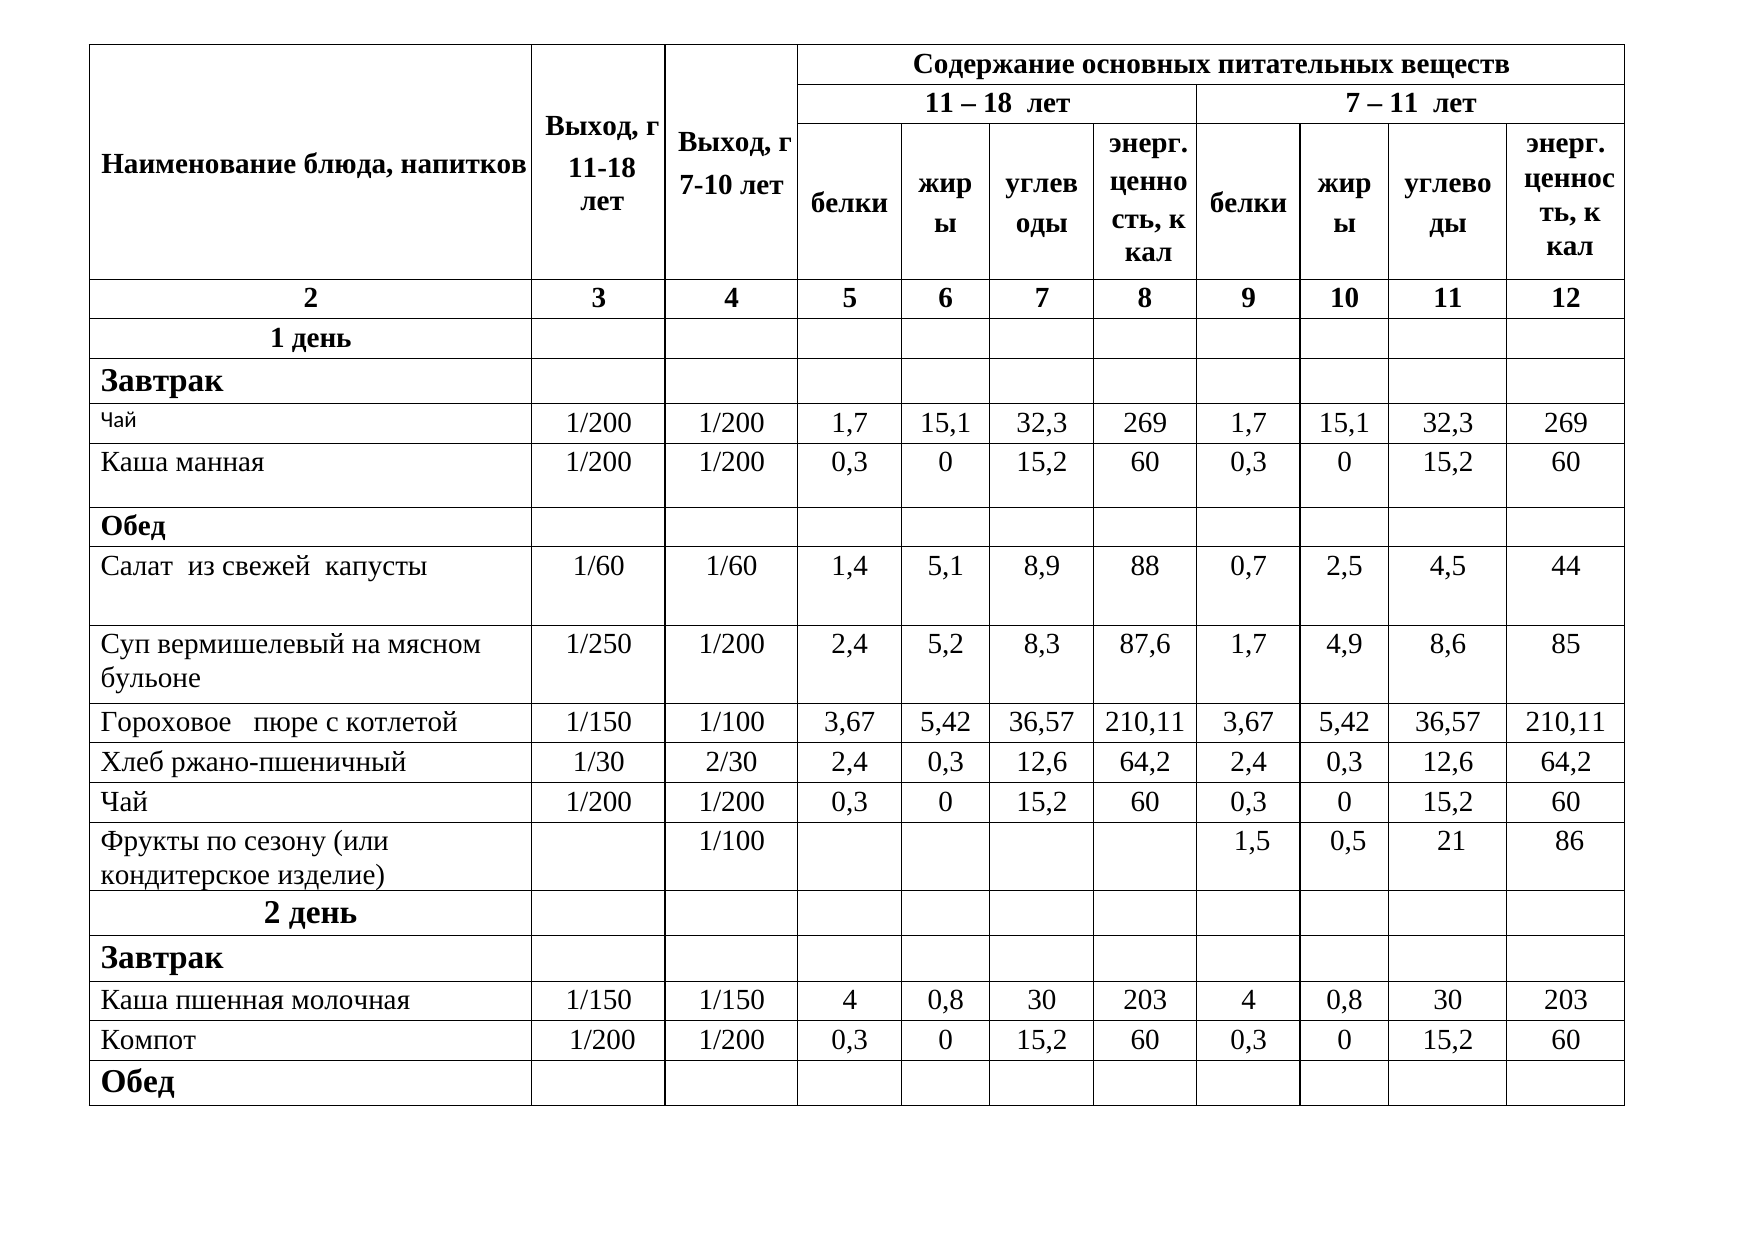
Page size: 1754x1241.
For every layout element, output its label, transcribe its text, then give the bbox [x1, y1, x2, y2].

table_cell 85 [1507, 626, 1624, 703]
table_cell 1/60 [532, 547, 664, 624]
table_header Выход, г 11-18 лет [532, 45, 664, 279]
table_header Выход, г 7-10 лет [666, 45, 797, 279]
table_cell [666, 936, 797, 981]
table_cell 5 [798, 280, 901, 318]
table_cell [1197, 359, 1299, 403]
table_cell [798, 319, 901, 358]
table_cell [1507, 1061, 1624, 1105]
table_cell 1/150 [532, 982, 664, 1020]
table_cell [1094, 359, 1196, 403]
table_cell 203 [1507, 982, 1624, 1020]
table_cell [532, 891, 664, 935]
table_cell 1,4 [798, 547, 901, 624]
table_cell 15,2 [990, 783, 1093, 822]
table_cell 1/60 [666, 547, 797, 624]
table_cell 1/200 [666, 404, 797, 443]
table_cell белки [798, 124, 901, 279]
table_cell [1197, 319, 1299, 358]
table_cell [1197, 891, 1299, 935]
table_cell [990, 891, 1093, 935]
table_cell 0 [1301, 783, 1388, 822]
table_cell 269 [1507, 404, 1624, 443]
table_cell [1389, 319, 1506, 358]
table_cell 2/30 [666, 743, 797, 782]
table_cell 36,57 [990, 704, 1093, 742]
table_cell [532, 319, 664, 358]
table_cell 1,7 [798, 404, 901, 443]
table_cell [1197, 508, 1299, 546]
table_cell 44 [1507, 547, 1624, 624]
table_cell 9 [1197, 280, 1299, 318]
table_cell 15,1 [1301, 404, 1388, 443]
table_cell [990, 319, 1093, 358]
table_cell Обед [90, 1061, 531, 1105]
table_cell 60 [1094, 1021, 1196, 1060]
table_cell 5,1 [902, 547, 989, 624]
table_cell 2 день [90, 891, 531, 935]
table_cell [532, 823, 664, 890]
table_cell Гороховое пюре с котлетой [90, 704, 531, 742]
table_cell [1507, 891, 1624, 935]
table_cell 12,6 [1389, 743, 1506, 782]
table_cell 1/150 [666, 982, 797, 1020]
table_cell Фрукты по сезону (или кондитерское изделие) [90, 823, 531, 890]
table_cell 1/200 [532, 1021, 664, 1060]
table_cell 2,4 [798, 626, 901, 703]
table_cell [1389, 508, 1506, 546]
table_cell [1389, 936, 1506, 981]
table_cell 1,7 [1197, 404, 1299, 443]
table_cell [666, 508, 797, 546]
table_cell 7 – 11 лет [1197, 85, 1624, 123]
table_cell 1/200 [666, 444, 797, 507]
table_cell Каша манная [90, 444, 531, 507]
table_cell [1301, 891, 1388, 935]
table_cell Каша пшенная молочная [90, 982, 531, 1020]
table_cell 30 [1389, 982, 1506, 1020]
table_cell [666, 359, 797, 403]
table_cell 4 [798, 982, 901, 1020]
table_cell энерг. ценнос ть, к кал [1507, 124, 1624, 279]
table_cell [1301, 319, 1388, 358]
table_cell 10 [1301, 280, 1388, 318]
table_cell 0,3 [1197, 444, 1299, 507]
table_cell 2 [90, 280, 531, 318]
table_cell [1197, 1061, 1299, 1105]
table_cell 2,4 [798, 743, 901, 782]
table_cell 12,6 [990, 743, 1093, 782]
table_cell 0,8 [902, 982, 989, 1020]
table_cell 3,67 [1197, 704, 1299, 742]
table_cell 15,2 [990, 444, 1093, 507]
table_cell 15,2 [1389, 1021, 1506, 1060]
table_cell [902, 359, 989, 403]
table_cell 4 [1197, 982, 1299, 1020]
table_cell 0,3 [1197, 1021, 1299, 1060]
table_cell 1 день [90, 319, 531, 358]
table_cell 11 – 18 лет [798, 85, 1196, 123]
table_cell 86 [1507, 823, 1624, 890]
table_cell 5,42 [1301, 704, 1388, 742]
table_cell 1/30 [532, 743, 664, 782]
table_cell 0 [902, 1021, 989, 1060]
table_cell 5,2 [902, 626, 989, 703]
table_cell [1094, 823, 1196, 890]
table_cell 12 [1507, 280, 1624, 318]
table_cell [798, 359, 901, 403]
table_cell 3,67 [798, 704, 901, 742]
table_cell [1507, 359, 1624, 403]
table_cell [1094, 319, 1196, 358]
table_cell Завтрак [90, 359, 531, 403]
table_cell [1389, 891, 1506, 935]
table_cell 1/200 [666, 783, 797, 822]
table_cell 21 [1389, 823, 1506, 890]
table_cell 1/100 [666, 704, 797, 742]
table_cell Компот [90, 1021, 531, 1060]
table_cell 32,3 [1389, 404, 1506, 443]
table_cell [532, 936, 664, 981]
table_cell [902, 891, 989, 935]
table_cell Салат из свежей капусты [90, 547, 531, 624]
table_cell [902, 1061, 989, 1105]
table_cell 36,57 [1389, 704, 1506, 742]
table_cell 3 [532, 280, 664, 318]
table_cell 15,2 [1389, 444, 1506, 507]
table_cell Хлеб ржано-пшеничный [90, 743, 531, 782]
table_cell [798, 936, 901, 981]
table_cell [990, 508, 1093, 546]
table_cell Чай [90, 783, 531, 822]
table_cell [1301, 1061, 1388, 1105]
table_cell 60 [1094, 783, 1196, 822]
table_cell энерг. ценно сть, к кал [1094, 124, 1196, 279]
table_cell 60 [1507, 783, 1624, 822]
table_cell 203 [1094, 982, 1196, 1020]
table_cell 0,3 [798, 1021, 901, 1060]
table_cell углев оды [990, 124, 1093, 279]
table_cell 1/200 [666, 626, 797, 703]
table_cell [1507, 508, 1624, 546]
table_cell [1197, 936, 1299, 981]
table_cell [1301, 508, 1388, 546]
table_cell [902, 508, 989, 546]
table_cell 0 [1301, 444, 1388, 507]
table_cell 269 [1094, 404, 1196, 443]
table_cell 30 [990, 982, 1093, 1020]
table_cell 1/200 [532, 783, 664, 822]
table_cell 8,9 [990, 547, 1093, 624]
table_cell [666, 319, 797, 358]
table_cell 4 [666, 280, 797, 318]
table_cell 0,3 [798, 444, 901, 507]
table_cell 0,3 [1301, 743, 1388, 782]
table_cell 88 [1094, 547, 1196, 624]
table_cell [1301, 359, 1388, 403]
table_cell 15,1 [902, 404, 989, 443]
table_cell [532, 359, 664, 403]
table_cell 1,7 [1197, 626, 1299, 703]
table_cell 60 [1507, 444, 1624, 507]
table_cell [666, 1061, 797, 1105]
table_cell [798, 891, 901, 935]
table_cell 60 [1094, 444, 1196, 507]
table_cell [902, 823, 989, 890]
table_cell Чай [90, 404, 531, 443]
table_cell 1/200 [532, 404, 664, 443]
table_cell 8 [1094, 280, 1196, 318]
table_cell жир ы [902, 124, 989, 279]
table_cell 11 [1389, 280, 1506, 318]
table_cell 64,2 [1094, 743, 1196, 782]
table_cell [532, 1061, 664, 1105]
table_cell [990, 936, 1093, 981]
table_cell 1/200 [666, 1021, 797, 1060]
table_cell 2,4 [1197, 743, 1299, 782]
table_header Наименование блюда, напитков [90, 45, 531, 279]
table_cell белки [1197, 124, 1299, 279]
table_cell [1301, 936, 1388, 981]
table_cell [532, 508, 664, 546]
table_cell 1,5 [1197, 823, 1299, 890]
table_cell 0,3 [798, 783, 901, 822]
table_cell [1094, 891, 1196, 935]
table_cell 64,2 [1507, 743, 1624, 782]
table_cell 8,3 [990, 626, 1093, 703]
table_cell [1389, 359, 1506, 403]
table_cell [1507, 319, 1624, 358]
table_cell 15,2 [990, 1021, 1093, 1060]
table_cell [1507, 936, 1624, 981]
table_cell 87,6 [1094, 626, 1196, 703]
table_cell 8,6 [1389, 626, 1506, 703]
table_cell жир ы [1301, 124, 1388, 279]
table_cell [1094, 1061, 1196, 1105]
table_cell 0 [902, 444, 989, 507]
table_cell [798, 508, 901, 546]
table_cell Обед [90, 508, 531, 546]
table_cell 210,11 [1094, 704, 1196, 742]
table_cell 0,3 [902, 743, 989, 782]
table_cell 0 [902, 783, 989, 822]
table_cell 2,5 [1301, 547, 1388, 624]
table_cell 1/150 [532, 704, 664, 742]
table_cell 4,9 [1301, 626, 1388, 703]
table_cell [902, 319, 989, 358]
table_cell [1094, 508, 1196, 546]
table_cell 0,7 [1197, 547, 1299, 624]
table_cell 6 [902, 280, 989, 318]
table_cell [990, 823, 1093, 890]
table_cell углево ды [1389, 124, 1506, 279]
table_cell [902, 936, 989, 981]
table_cell [990, 359, 1093, 403]
table_cell Завтрак [90, 936, 531, 981]
table_cell 0 [1301, 1021, 1388, 1060]
table_cell 210,11 [1507, 704, 1624, 742]
table_cell Суп вермишелевый на мясном бульоне [90, 626, 531, 703]
table_cell 15,2 [1389, 783, 1506, 822]
table_cell 0,5 [1301, 823, 1388, 890]
table_cell [798, 823, 901, 890]
table_cell 5,42 [902, 704, 989, 742]
table_cell 7 [990, 280, 1093, 318]
table_cell [1389, 1061, 1506, 1105]
table_cell [666, 891, 797, 935]
table_cell [990, 1061, 1093, 1105]
table_cell 1/250 [532, 626, 664, 703]
table_cell 0,3 [1197, 783, 1299, 822]
table_cell 1/100 [666, 823, 797, 890]
table_header Содержание основных питательных веществ [798, 45, 1624, 84]
table_cell 60 [1507, 1021, 1624, 1060]
table_cell 0,8 [1301, 982, 1388, 1020]
table_cell 4,5 [1389, 547, 1506, 624]
table_cell [1094, 936, 1196, 981]
table_cell 32,3 [990, 404, 1093, 443]
table_cell 1/200 [532, 444, 664, 507]
table_cell [798, 1061, 901, 1105]
